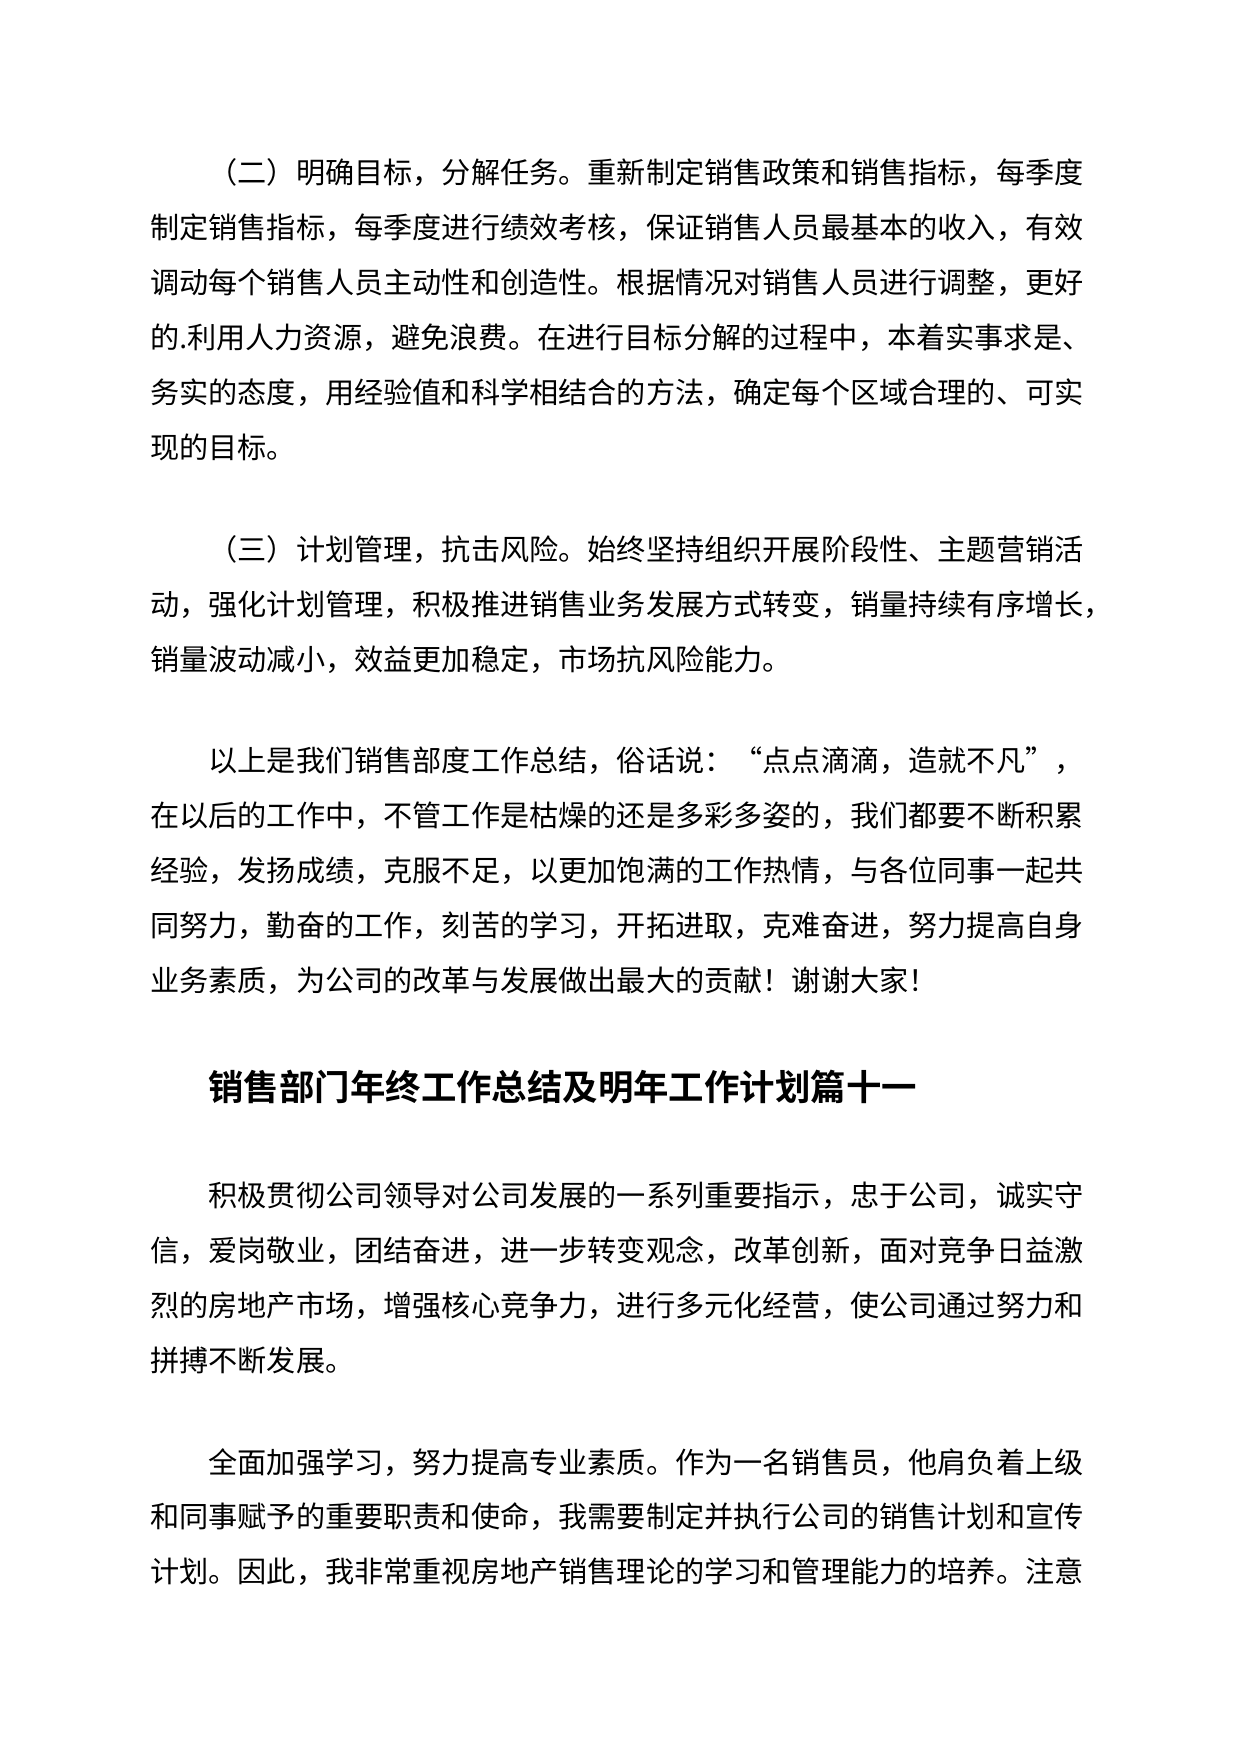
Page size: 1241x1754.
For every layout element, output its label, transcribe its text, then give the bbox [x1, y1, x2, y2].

text 销售部门年终工作总结及明年工作计划篇十一 [150, 1059, 1090, 1111]
text 以上是我们销售部度工作总结，俗话说：“点点滴滴，造就不凡”，在以后的工作中，不管工作是枯燥的还是多彩多姿的，我们都要不断积累经验，发扬成绩，克服不足，以更加饱满的工作热情，与各位同事一起共同努力，勤奋的工作，刻苦的学习，开拓进取，克难奋进，努力提高自身业务素质，为公司的改革与发展做出最大的贡献！谢谢大家！ [150, 738, 1090, 1000]
text 积极贯彻公司领导对公司发展的一系列重要指示，忠于公司，诚实守信，爱岗敬业，团结奋进，进一步转变观念，改革创新，面对竞争日益激烈的房地产市场，增强核心竞争力，进行多元化经营，使公司通过努力和拼搏不断发展。 [150, 1173, 1090, 1380]
text （三）计划管理，抗击风险。始终坚持组织开展阶段性、主题营销活动，强化计划管理，积极推进销售业务发展方式转变，销量持续有序增长，销量波动减小，效益更加稳定，市场抗风险能力。 [150, 526, 1090, 678]
text （二）明确目标，分解任务。重新制定销售政策和销售指标，每季度制定销售指标，每季度进行绩效考核，保证销售人员最基本的收入，有效调动每个销售人员主动性和创造性。根据情况对销售人员进行调整，更好的.利用人力资源，避免浪费。在进行目标分解的过程中，本着实事求是、务实的态度，用经验值和科学相结合的方法，确定每个区域合理的、可实现的目标。 [150, 150, 1090, 467]
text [150, 1439, 1090, 1591]
